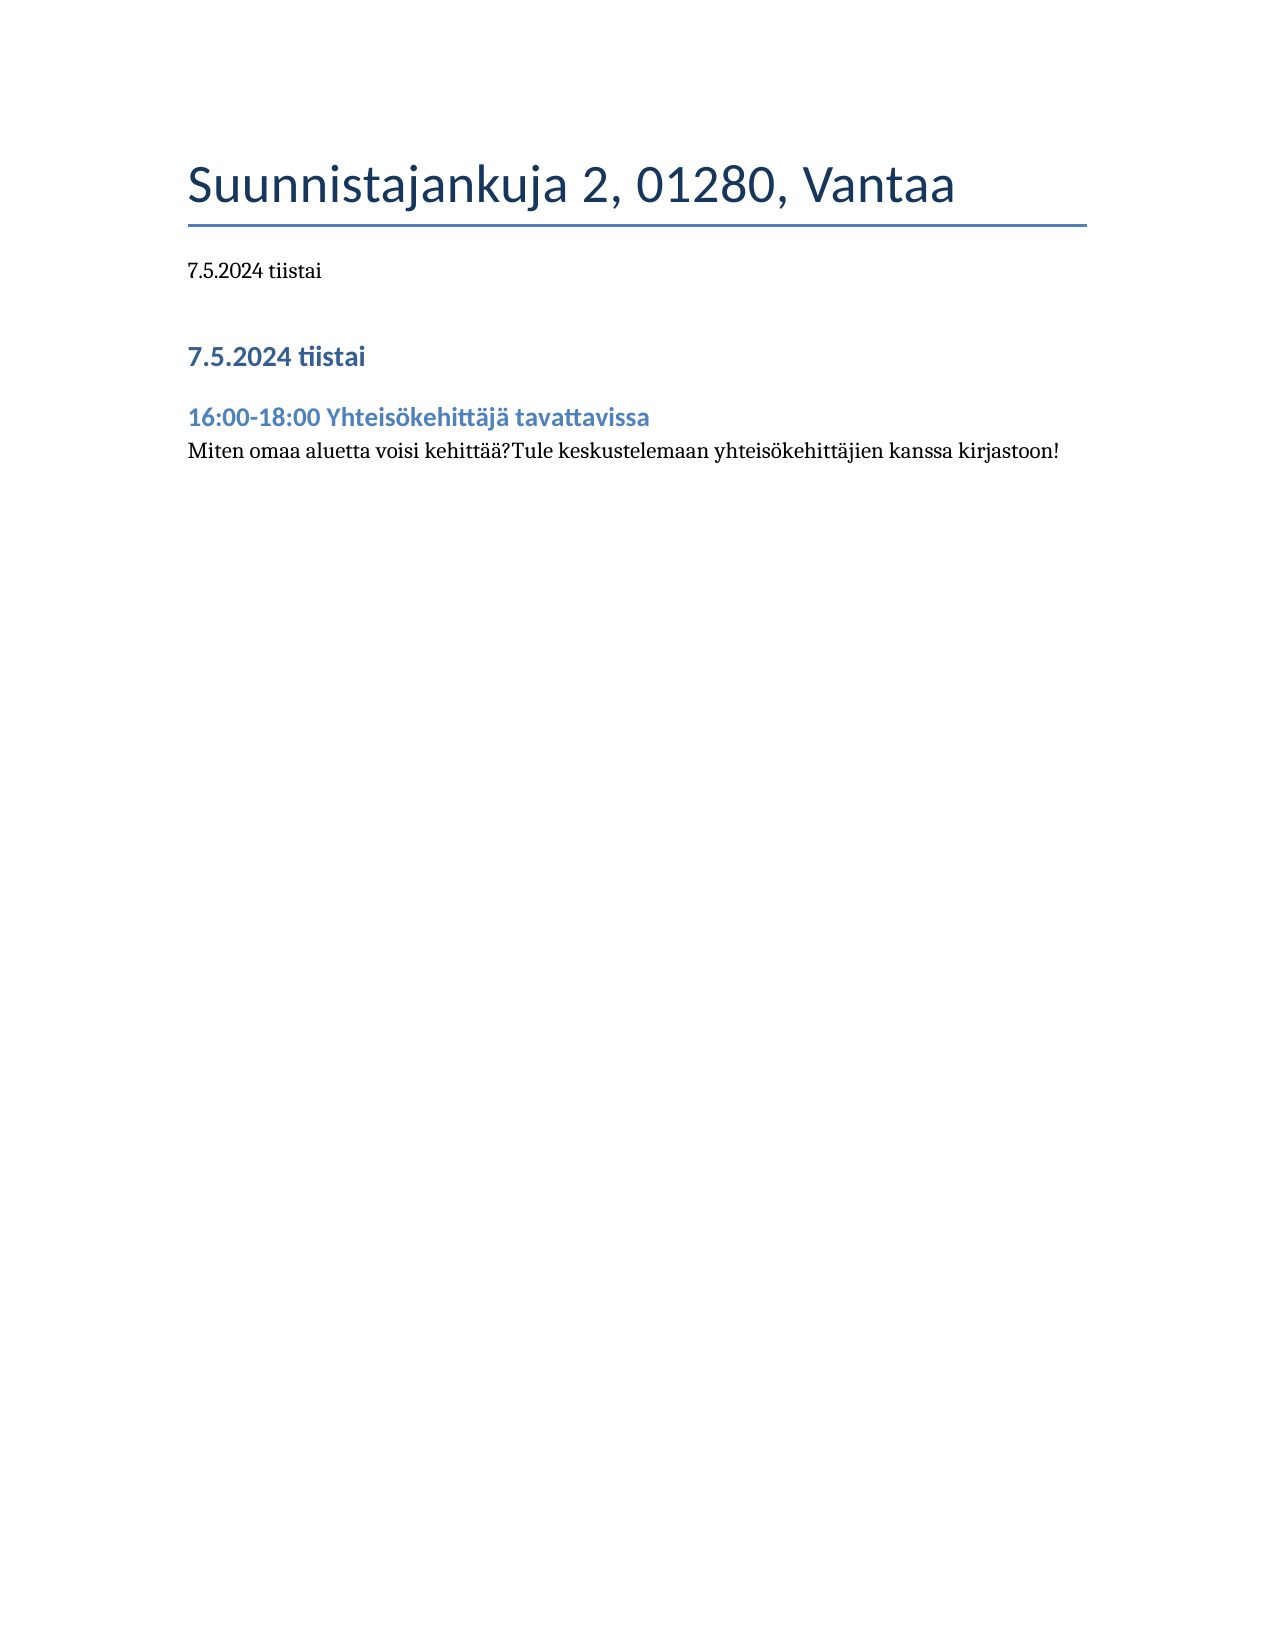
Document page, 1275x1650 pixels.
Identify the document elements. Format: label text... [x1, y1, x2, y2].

subtitle 7.5.2024 tiistai [187, 338, 1087, 374]
subtitle 16:00-18:00 Yhteisökehittäjä tavattavissa [187, 400, 1087, 433]
title Suunnistajankuja 2, 01280, Vantaa [187, 150, 1087, 227]
text 7.5.2024 tiistai [187, 258, 1087, 284]
text Miten omaa aluetta voisi kehittää?Tule keskustelemaan yhteisökehittäjien kanssa kirjastoon! [187, 438, 1087, 464]
